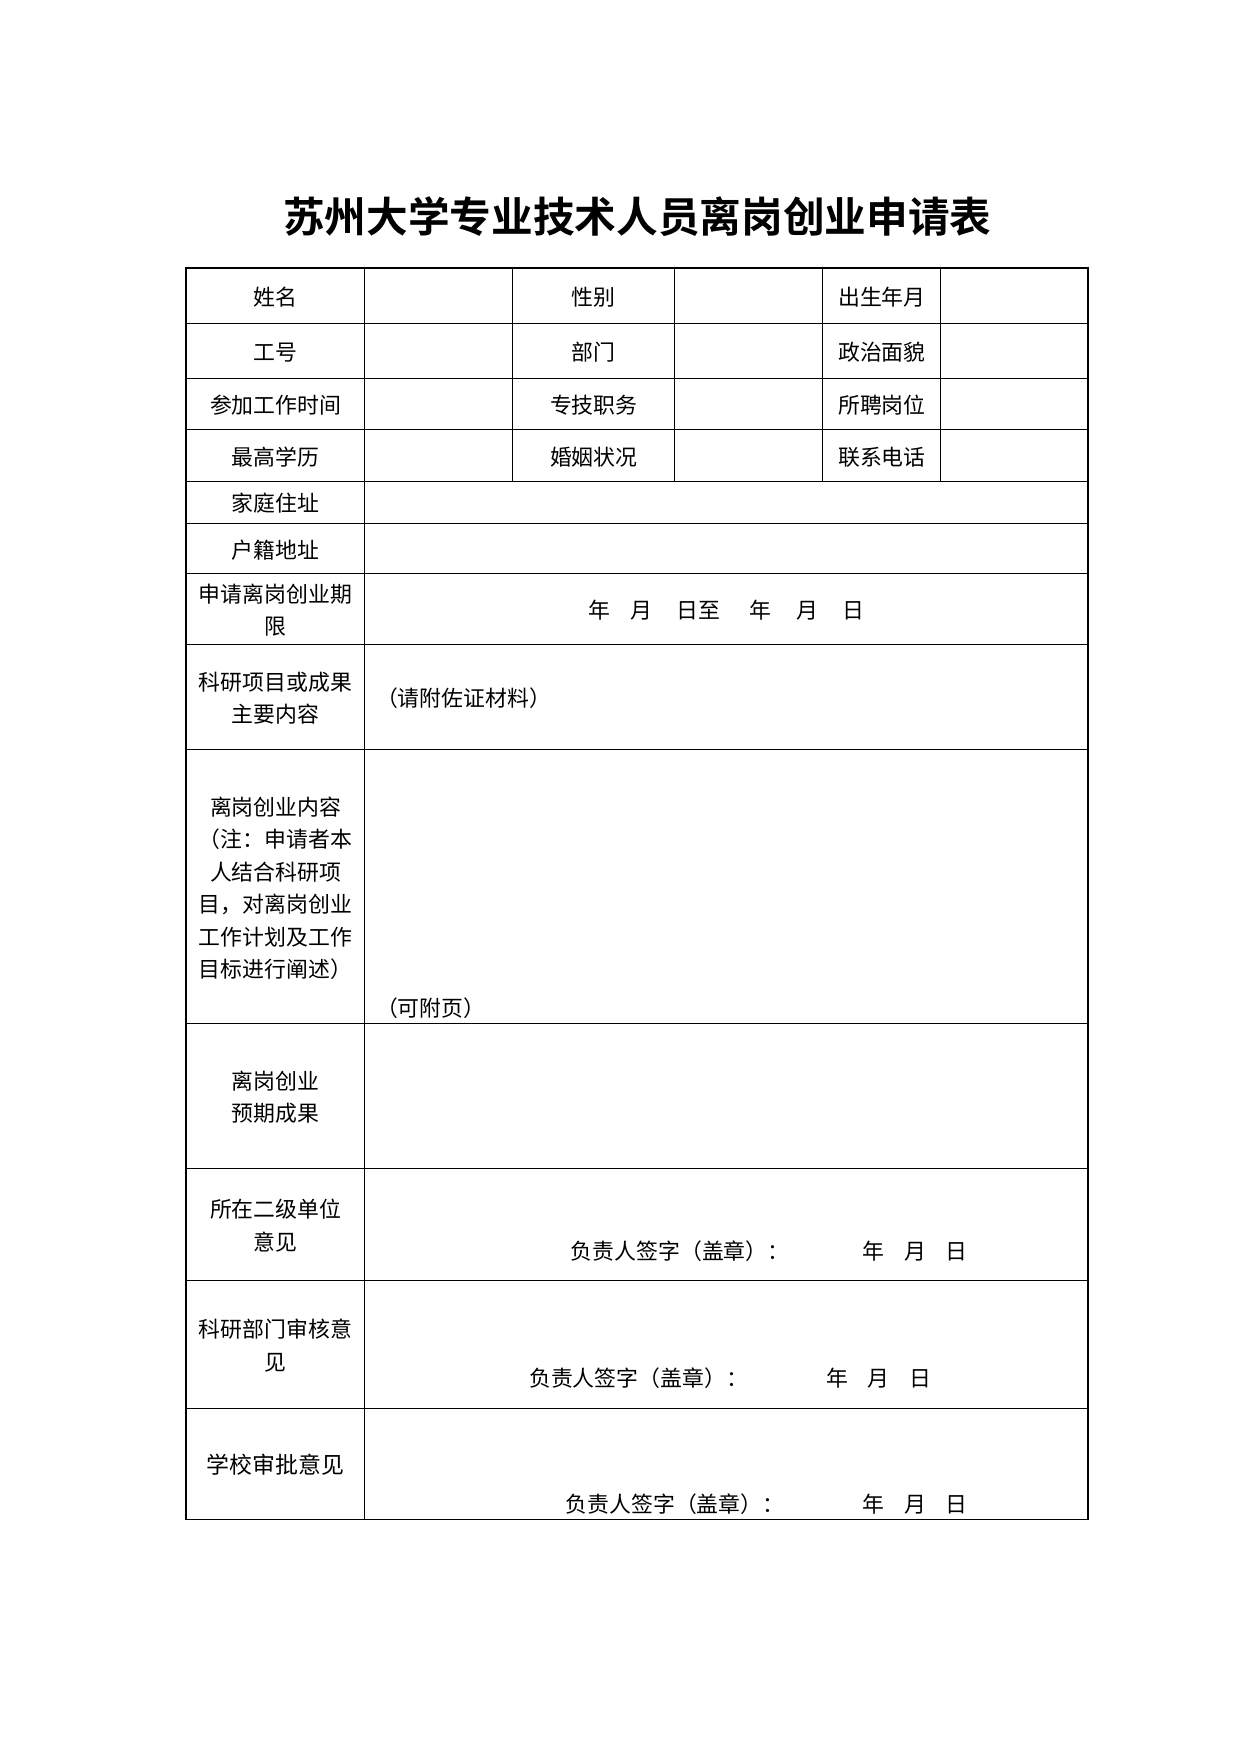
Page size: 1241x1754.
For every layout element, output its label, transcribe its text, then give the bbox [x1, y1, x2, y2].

table_cell [365, 324, 512, 378]
table_cell 所聘岗位 [823, 379, 940, 429]
table_cell [365, 482, 1087, 523]
table_cell 所在二级单位 意见 [187, 1169, 364, 1280]
table_cell 姓名 [187, 269, 364, 323]
table_cell [365, 269, 512, 323]
table_cell 性别 [513, 269, 674, 323]
table_cell 离岗创业内容（注：申请者本人结合科研项目，对离岗创业工作计划及工作目标进行阐述） [187, 750, 364, 1023]
table_cell [675, 324, 822, 378]
table_cell [365, 379, 512, 429]
table_cell [675, 430, 822, 481]
table_cell [941, 269, 1087, 323]
table_cell 联系电话 [823, 430, 940, 481]
table_cell [365, 524, 1087, 573]
table_cell （可附页） [365, 750, 1087, 1023]
table_cell 户籍地址 [187, 524, 364, 573]
table_cell 学校审批意见 [187, 1409, 364, 1519]
table_cell [941, 324, 1087, 378]
table_cell 负责人签字（盖章）： 年 月 日 [365, 1409, 1087, 1519]
table_cell 负责人签字（盖章）： 年 月 日 [365, 1169, 1087, 1280]
table_cell （请附佐证材料） [365, 645, 1087, 749]
table_cell [941, 379, 1087, 429]
table_header 苏州大学专业技术人员离岗创业申请表 [186, 162, 1088, 267]
table_cell 工号 [187, 324, 364, 378]
table_cell 离岗创业 预期成果 [187, 1024, 364, 1168]
table_cell 科研部门审核意见 [187, 1281, 364, 1407]
table_cell 政治面貌 [823, 324, 940, 378]
table_cell 年 月 日至 年 月 日 [365, 574, 1087, 644]
table_cell 部门 [513, 324, 674, 378]
table_cell [365, 430, 512, 481]
table_cell 家庭住址 [187, 482, 364, 523]
table_cell 申请离岗创业期限 [187, 574, 364, 644]
table_cell [365, 1024, 1087, 1168]
table_cell 婚姻状况 [513, 430, 674, 481]
table_cell [941, 430, 1087, 481]
table_cell 最高学历 [187, 430, 364, 481]
table_cell 科研项目或成果主要内容 [187, 645, 364, 749]
table_cell 负责人签字（盖章）： 年 月 日 [365, 1281, 1087, 1407]
table_cell 参加工作时间 [187, 379, 364, 429]
table_cell 专技职务 [513, 379, 674, 429]
table_cell [675, 379, 822, 429]
table_cell [675, 269, 822, 323]
table_cell 出生年月 [823, 269, 940, 323]
